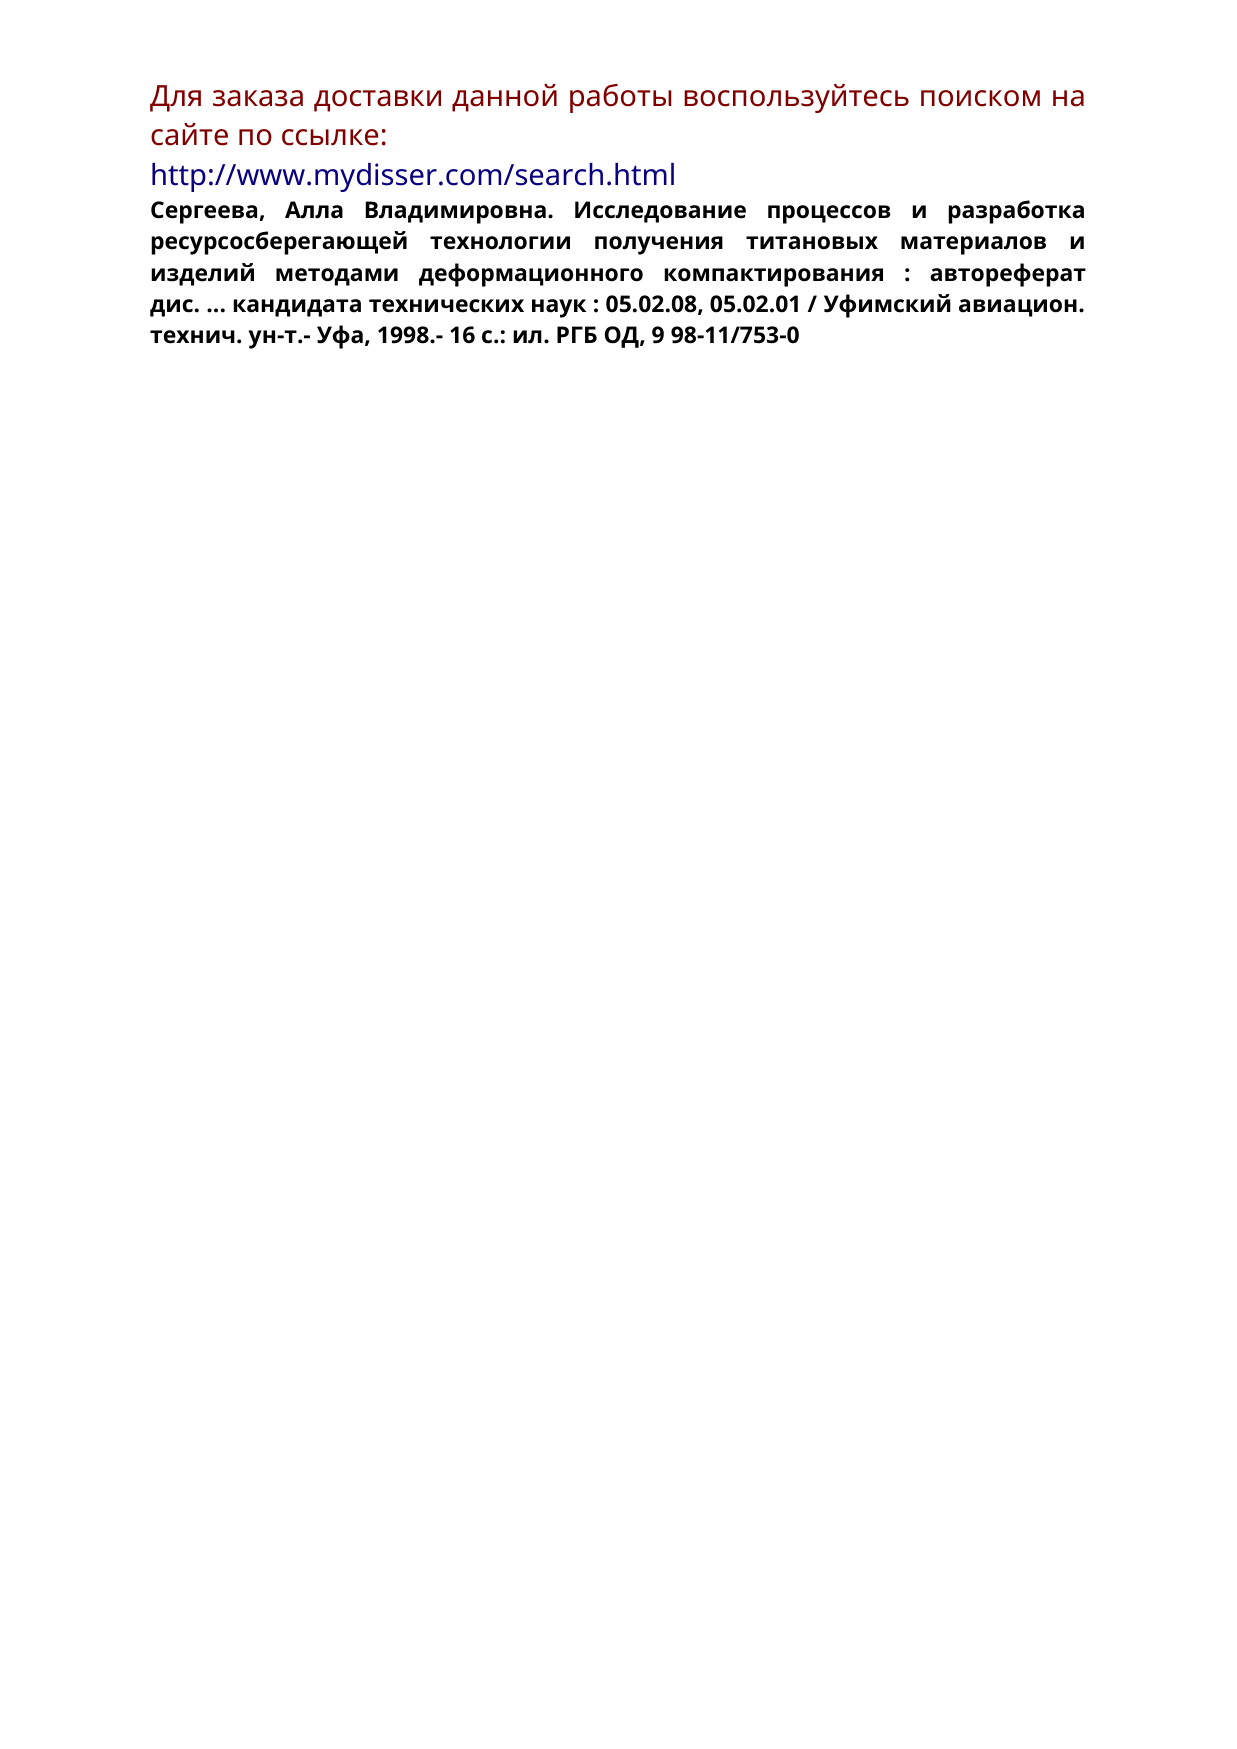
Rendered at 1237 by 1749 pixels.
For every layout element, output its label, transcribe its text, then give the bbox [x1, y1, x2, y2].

text Сергеева, Алла Владимировна. Исследование процессов и разработка ресурсосберегающей технологии получения титановых материалов и изделий методами деформационного компактирования : автореферат дис. ... кандидата технических наук : 05.02.08, 05.02.01 / Уфимский авиацион. технич. ун-т.- Уфа, 1998.- 16 с.: ил. РГБ ОД, 9 98-11/753-0 [150, 194, 1086, 350]
